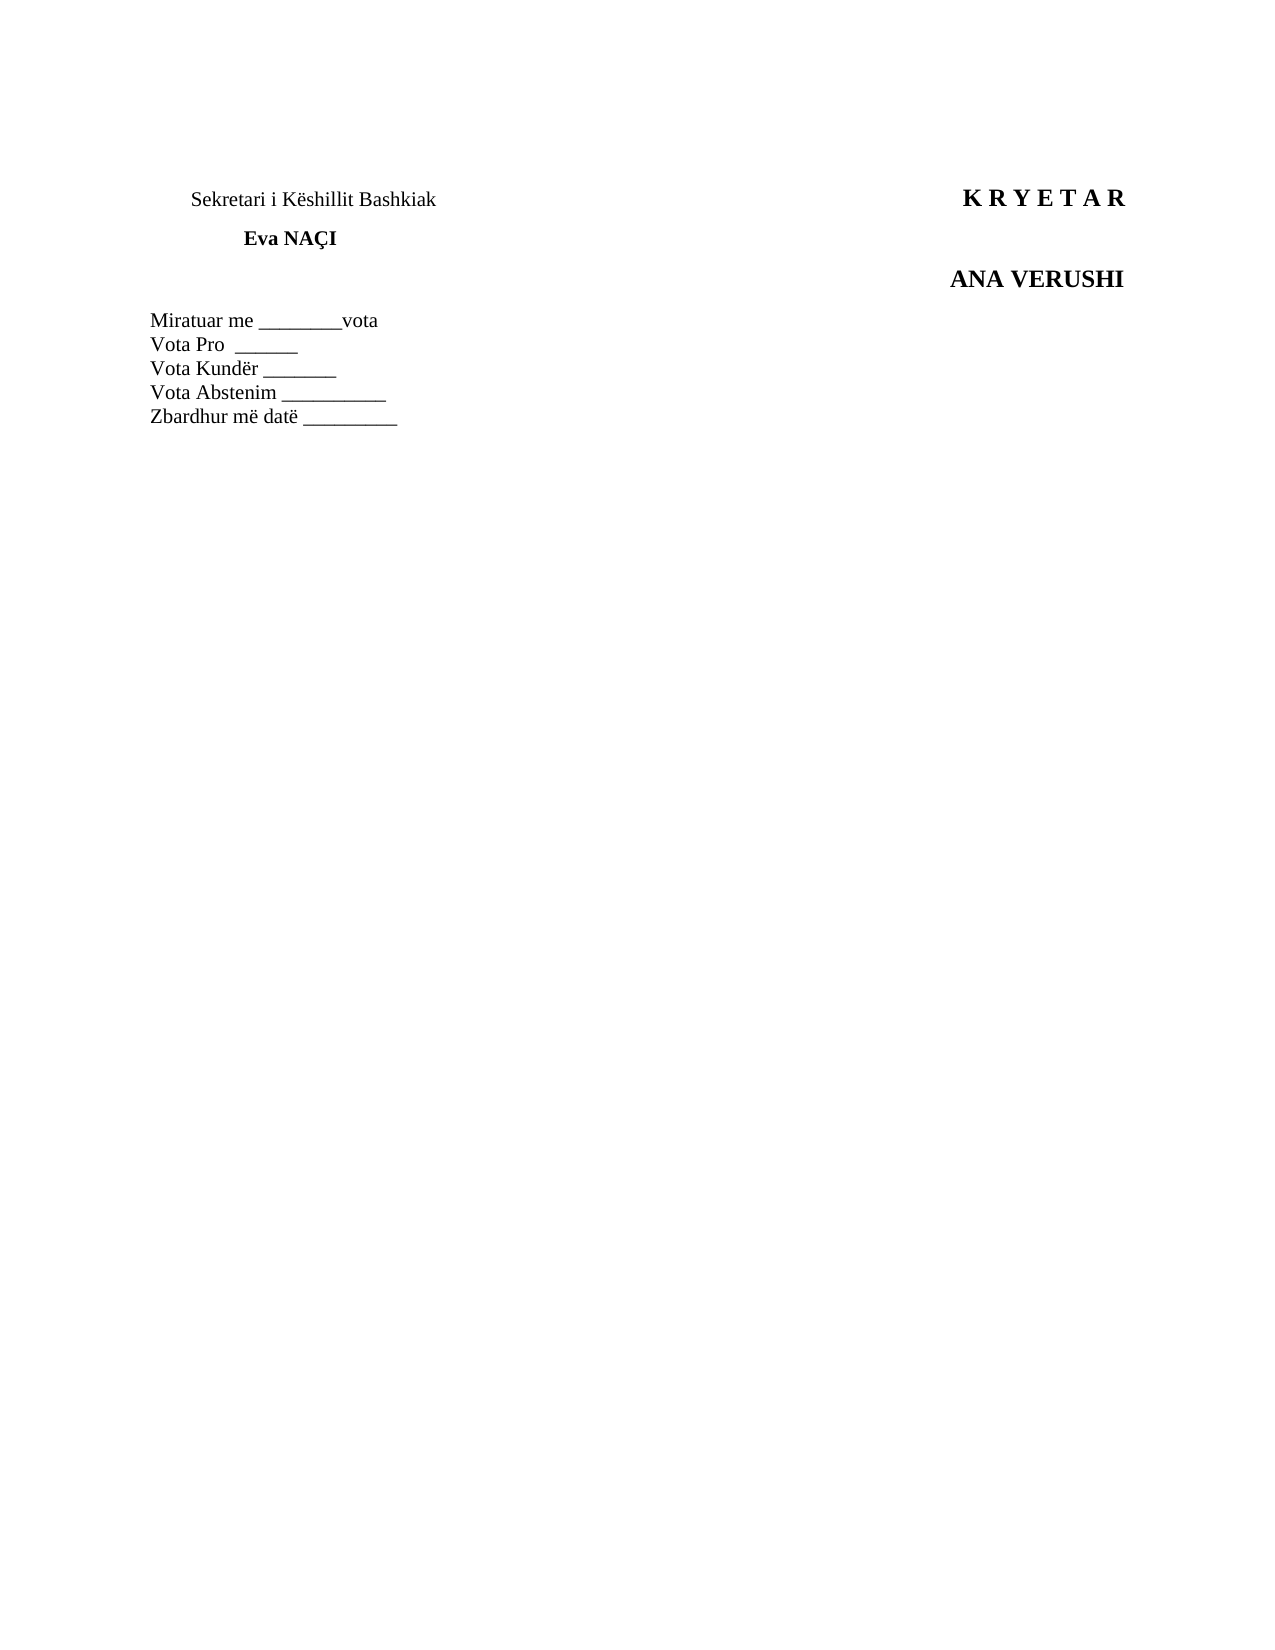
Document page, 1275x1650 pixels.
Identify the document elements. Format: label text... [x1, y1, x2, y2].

text Vota Pro ______ [150, 332, 1125, 356]
text ANA VERUSHI [150, 264, 1125, 293]
text Vota Kundër _______ [150, 356, 1125, 380]
text Zbardhur më datë _________ [150, 404, 1125, 428]
text Sekretari i Këshillit Bashkiak K R Y E T A R [150, 183, 1125, 212]
text Miratuar me ________vota [150, 308, 1125, 332]
text Eva NAÇI [150, 226, 1125, 250]
text Vota Abstenim __________ [150, 380, 1125, 404]
